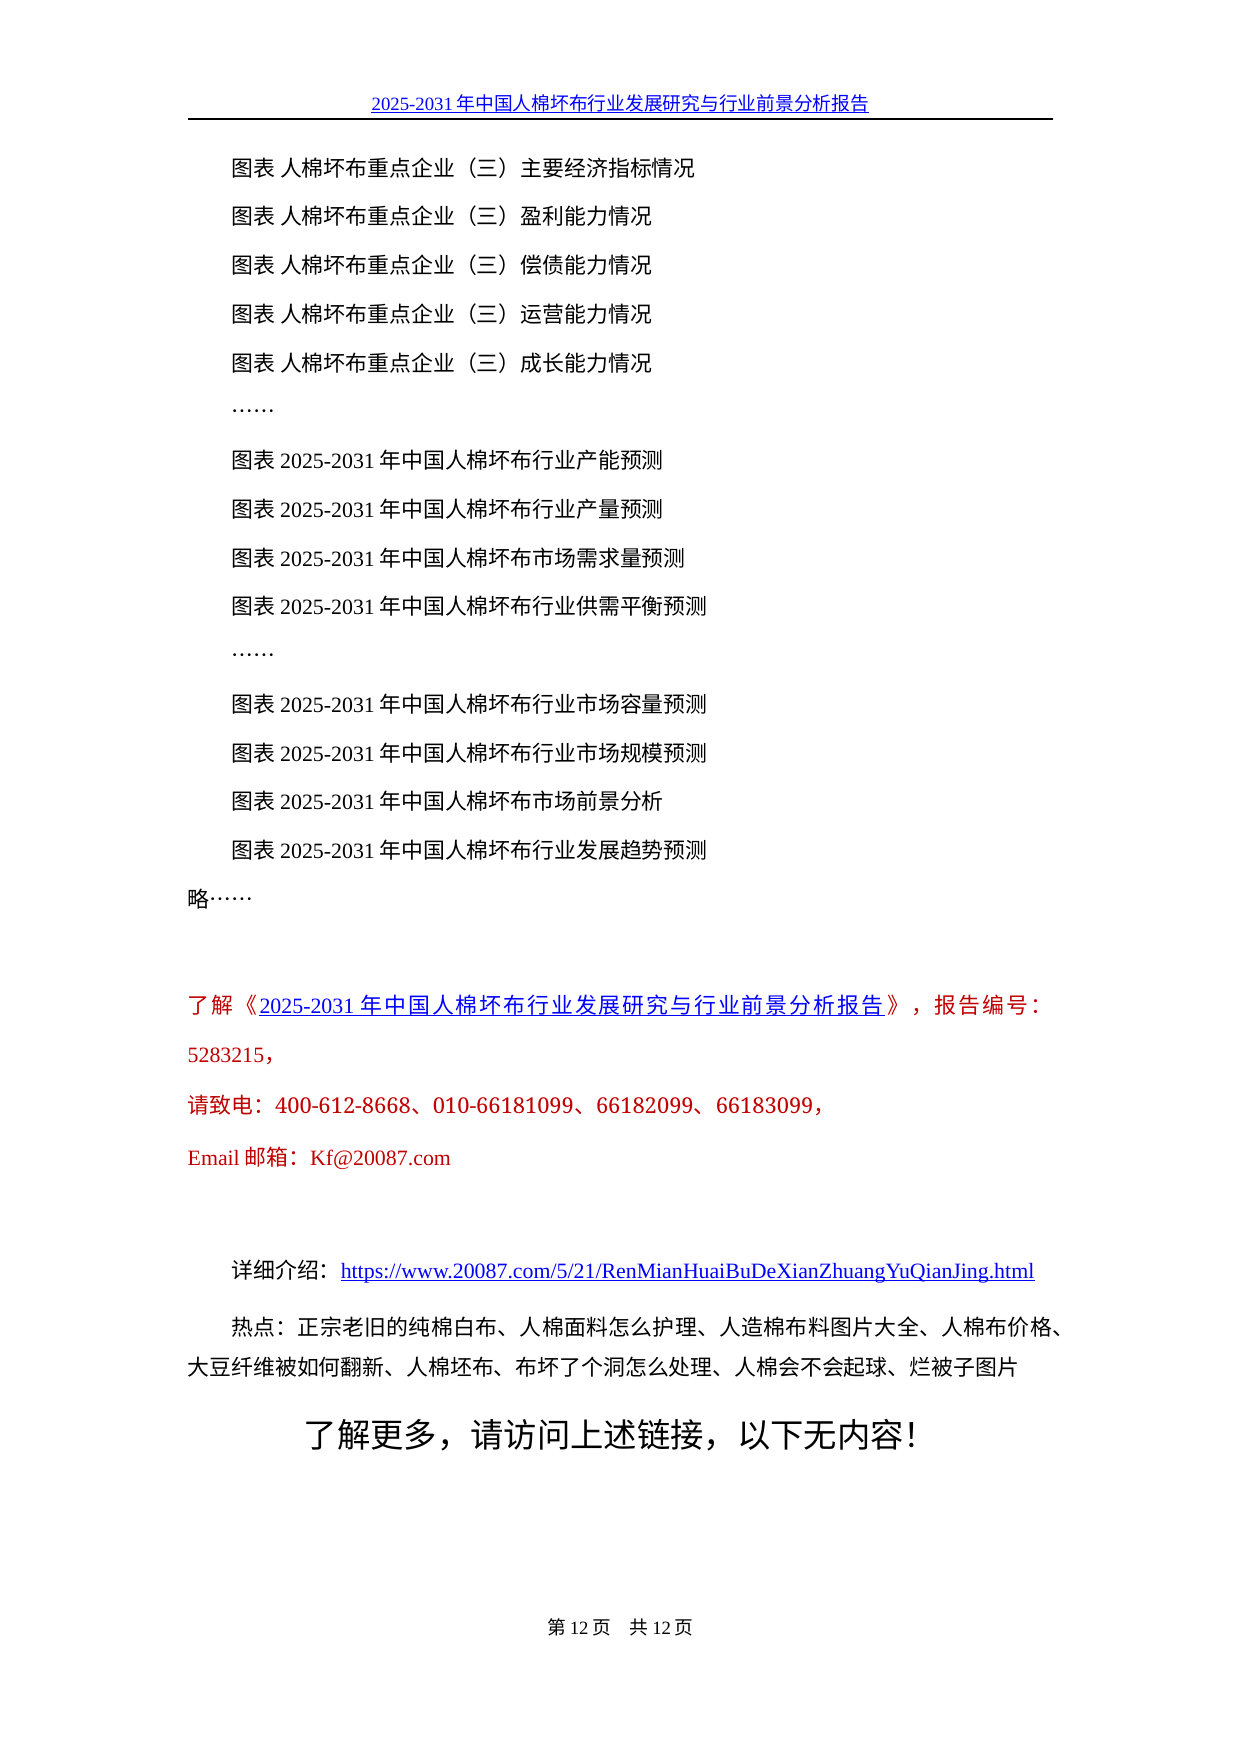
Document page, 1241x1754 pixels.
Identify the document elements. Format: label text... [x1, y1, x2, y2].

text 热点：正宗老旧的纯棉白布、人棉面料怎么护理、人造棉布料图片大全、人棉布价格、大豆纤维被如何翻新、人棉坯布、布坏了个洞怎么处理、人棉会不会起球、烂被子图片 [187, 1309, 1053, 1382]
text 详细介绍：https://www.20087.com/5/21/RenMianHuaiBuDeXianZhuangYuQianJing.html [187, 1253, 1053, 1285]
text Email邮箱：Kf@20087.com [187, 1140, 1053, 1172]
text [187, 150, 1053, 914]
text 了解《2025-2031年中国人棉坏布行业发展研究与行业前景分析报告》，报告编号：5283215， [187, 988, 1053, 1069]
text 请致电：400-612-8668、010-66181099、66182099、66183099， [187, 1088, 1053, 1121]
title 了解更多，请访问上述链接，以下无内容！ [187, 1400, 1053, 1465]
